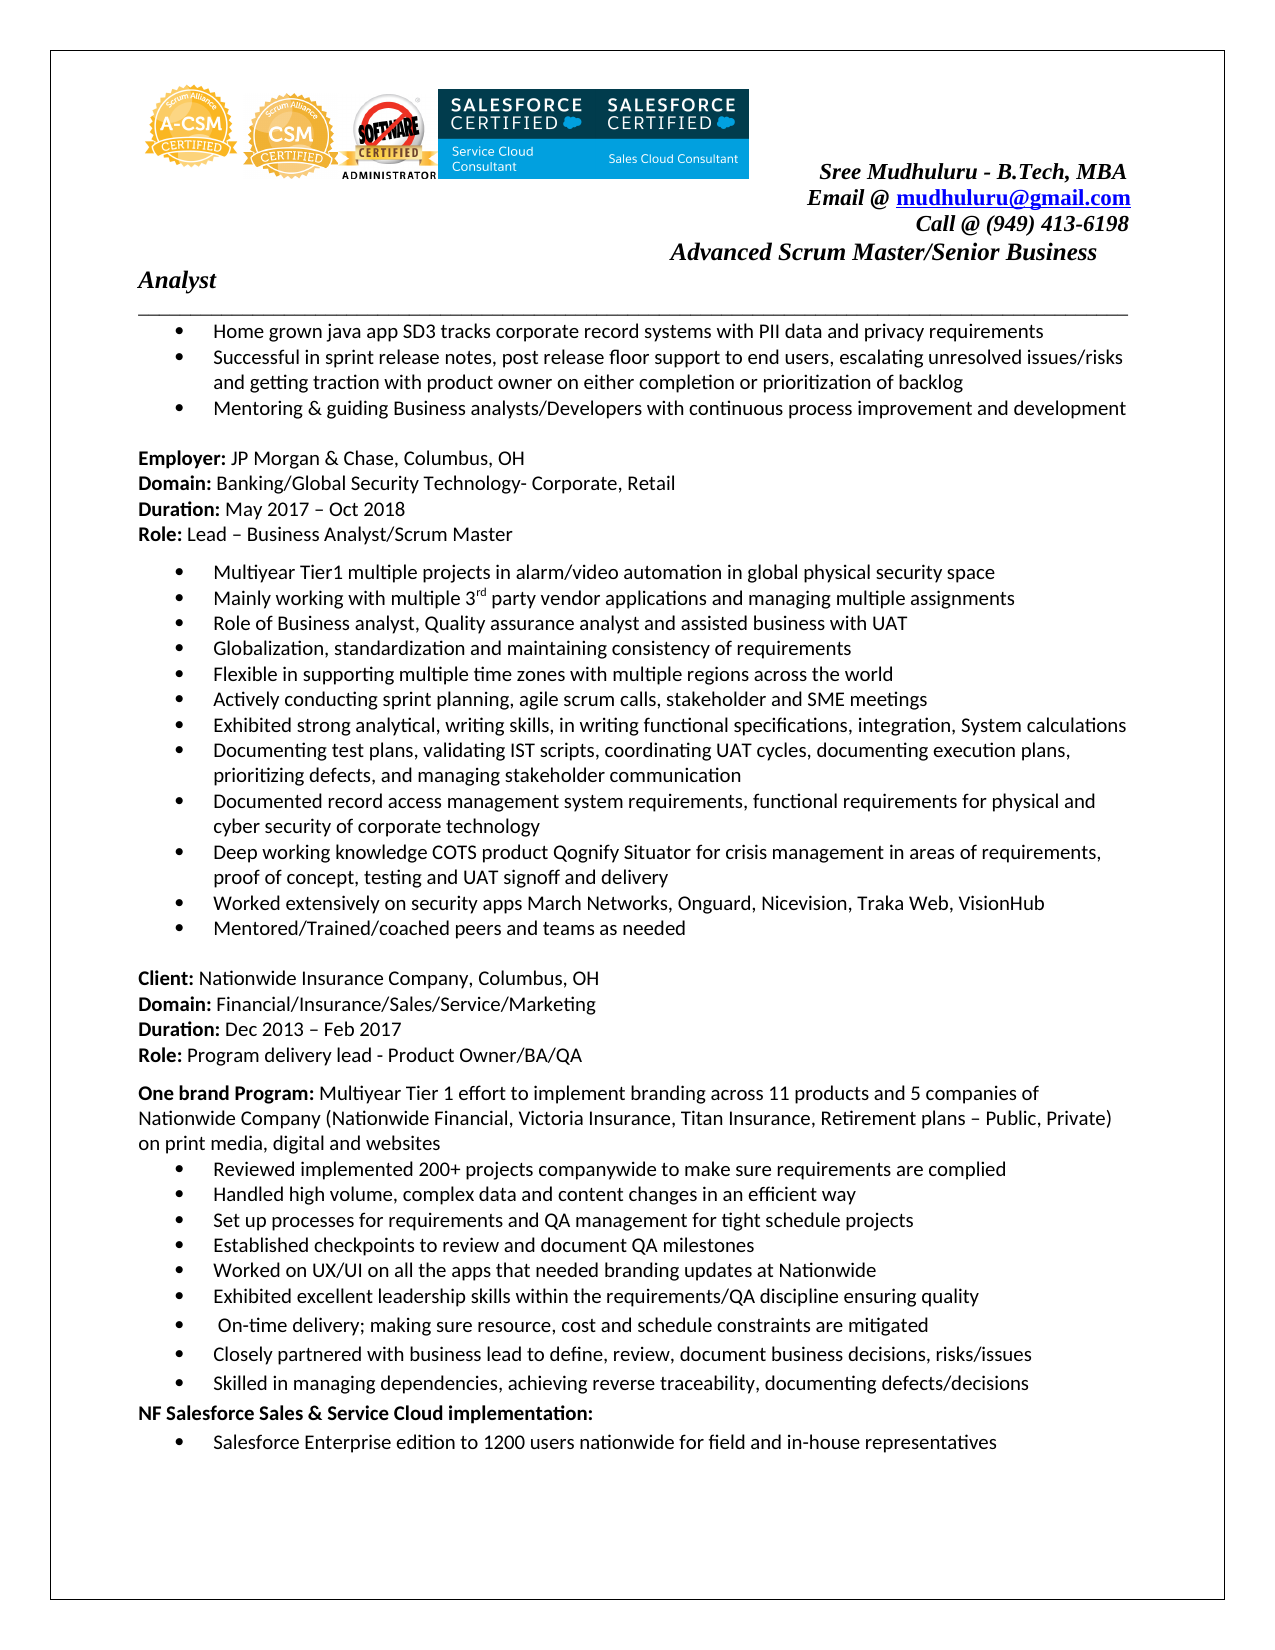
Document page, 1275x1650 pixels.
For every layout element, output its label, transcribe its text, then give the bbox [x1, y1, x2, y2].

picture [138, 73, 437, 179]
list Exhibited excellent leadership skills within the requirements/QA discipline ensuring quality [176, 1283, 1137, 1308]
list Worked on UX/UI on all the apps that needed branding updates at Nationwide [176, 1258, 1137, 1283]
picture [480, 99, 487, 111]
list Documented record access management system requirements, functional requirements for physical and cyber security of corporate technology [176, 788, 1137, 839]
list Closely partnered with business lead to define, review, document business decisions, risks/issues [176, 1341, 1137, 1367]
text Role: Program delivery lead - Product Owner/BA/QA [138, 1042, 1137, 1067]
picture [491, 99, 499, 111]
picture [647, 99, 654, 111]
picture [528, 101, 536, 111]
text Client: Nationwide Insurance Company, Columbus, OH [138, 966, 1137, 991]
list Multiyear Tier1 multiple projects in alarm/video automation in global physical security space [176, 559, 1137, 585]
picture [699, 99, 705, 111]
picture [534, 117, 541, 129]
picture [464, 103, 475, 111]
picture [622, 103, 631, 111]
picture [609, 101, 616, 110]
list Role of Business analyst, Quality assurance analyst and assisted business with UAT [176, 610, 1137, 636]
text Domain: Financial/Insurance/Sales/Service/Marketing [138, 991, 1137, 1016]
list Deep working knowledge COTS product Qognify Situator for crisis management in areas of requirements, proof of concept, testing and UAT signoff and delivery [176, 839, 1137, 890]
text Employer: JP Morgan & Chase, Columbus, OH [138, 445, 1137, 471]
list Mentoring & guiding Business analysts/Developers with continuous process improvement and development [176, 395, 1137, 420]
list Exhibited strong analytical, writing skills, in writing functional specifications, integration, System calculations [176, 712, 1137, 737]
list Salesforce Enterprise edition to 1200 users nationwide for field and in-house representatives [176, 1429, 1137, 1454]
picture [517, 99, 524, 111]
list Set up processes for requirements and QA management for tight schedule projects [176, 1207, 1137, 1232]
text Duration: Dec 2013 – Feb 2017 [138, 1016, 1137, 1042]
list Handled high volume, complex data and content changes in an efficient way [176, 1181, 1137, 1207]
list On-time delivery; making sure resource, cost and schedule constraints are mitigated [176, 1312, 1137, 1338]
list Established checkpoints to review and document QA milestones [176, 1232, 1137, 1258]
picture [636, 99, 642, 111]
list Successful in sprint release notes, post release floor support to end users, escalating unresolved issues/risks and getting traction with product owner on either completion or prioritization of backlog [176, 344, 1137, 395]
text Domain: Banking/Global Security Technology- Corporate, Retail [138, 471, 1137, 496]
text One brand Program: Multiyear Tier 1 effort to implement branding across 11 products and 5 companies of Nationwide Company (Nationwide Financial, Victoria Insurance, Titan Insurance, Retirement plans – Public, Private) on print media, digital and websites [138, 1080, 1137, 1156]
list Documenting test plans, validating IST scripts, coordinating UAT cycles, documenting execution plans, prioritizing defects, and managing stakeholder communication [176, 737, 1137, 788]
picture [545, 99, 551, 111]
list Mentored/Trained/coached peers and teams as needed [176, 915, 1137, 941]
picture [467, 117, 474, 129]
picture [574, 99, 581, 111]
picture [623, 117, 630, 129]
list Flexible in supporting multiple time zones with multiple regions across the world [176, 661, 1137, 686]
list Reviewed implemented 200+ projects companywide to make sure requirements are complied [176, 1156, 1137, 1181]
list Actively conducting sprint planning, agile scrum calls, stakeholder and SME meetings [176, 686, 1137, 712]
text Role: Lead – Business Analyst/Scrum Master [138, 521, 1137, 547]
list Skilled in managing dependencies, achieving reverse traceability, documenting defects/decisions [176, 1371, 1137, 1396]
picture [727, 99, 734, 111]
list Globalization, standardization and maintaining consistency of requirements [176, 636, 1137, 661]
list Worked extensively on security apps March Networks, Onguard, Nicevision, Traka Web, VisionHub [176, 890, 1137, 915]
picture [672, 99, 678, 111]
list NF Salesforce Sales & Service Cloud implementation: [138, 1400, 1137, 1425]
list Mainly working with multiple 3rd party vendor applications and managing multiple assignments [176, 585, 1137, 610]
list Home grown java app SD3 tracks corporate record systems with PII data and privacy requirements [176, 318, 1137, 344]
picture [712, 99, 721, 108]
text Duration: May 2017 – Oct 2018 [138, 496, 1137, 521]
